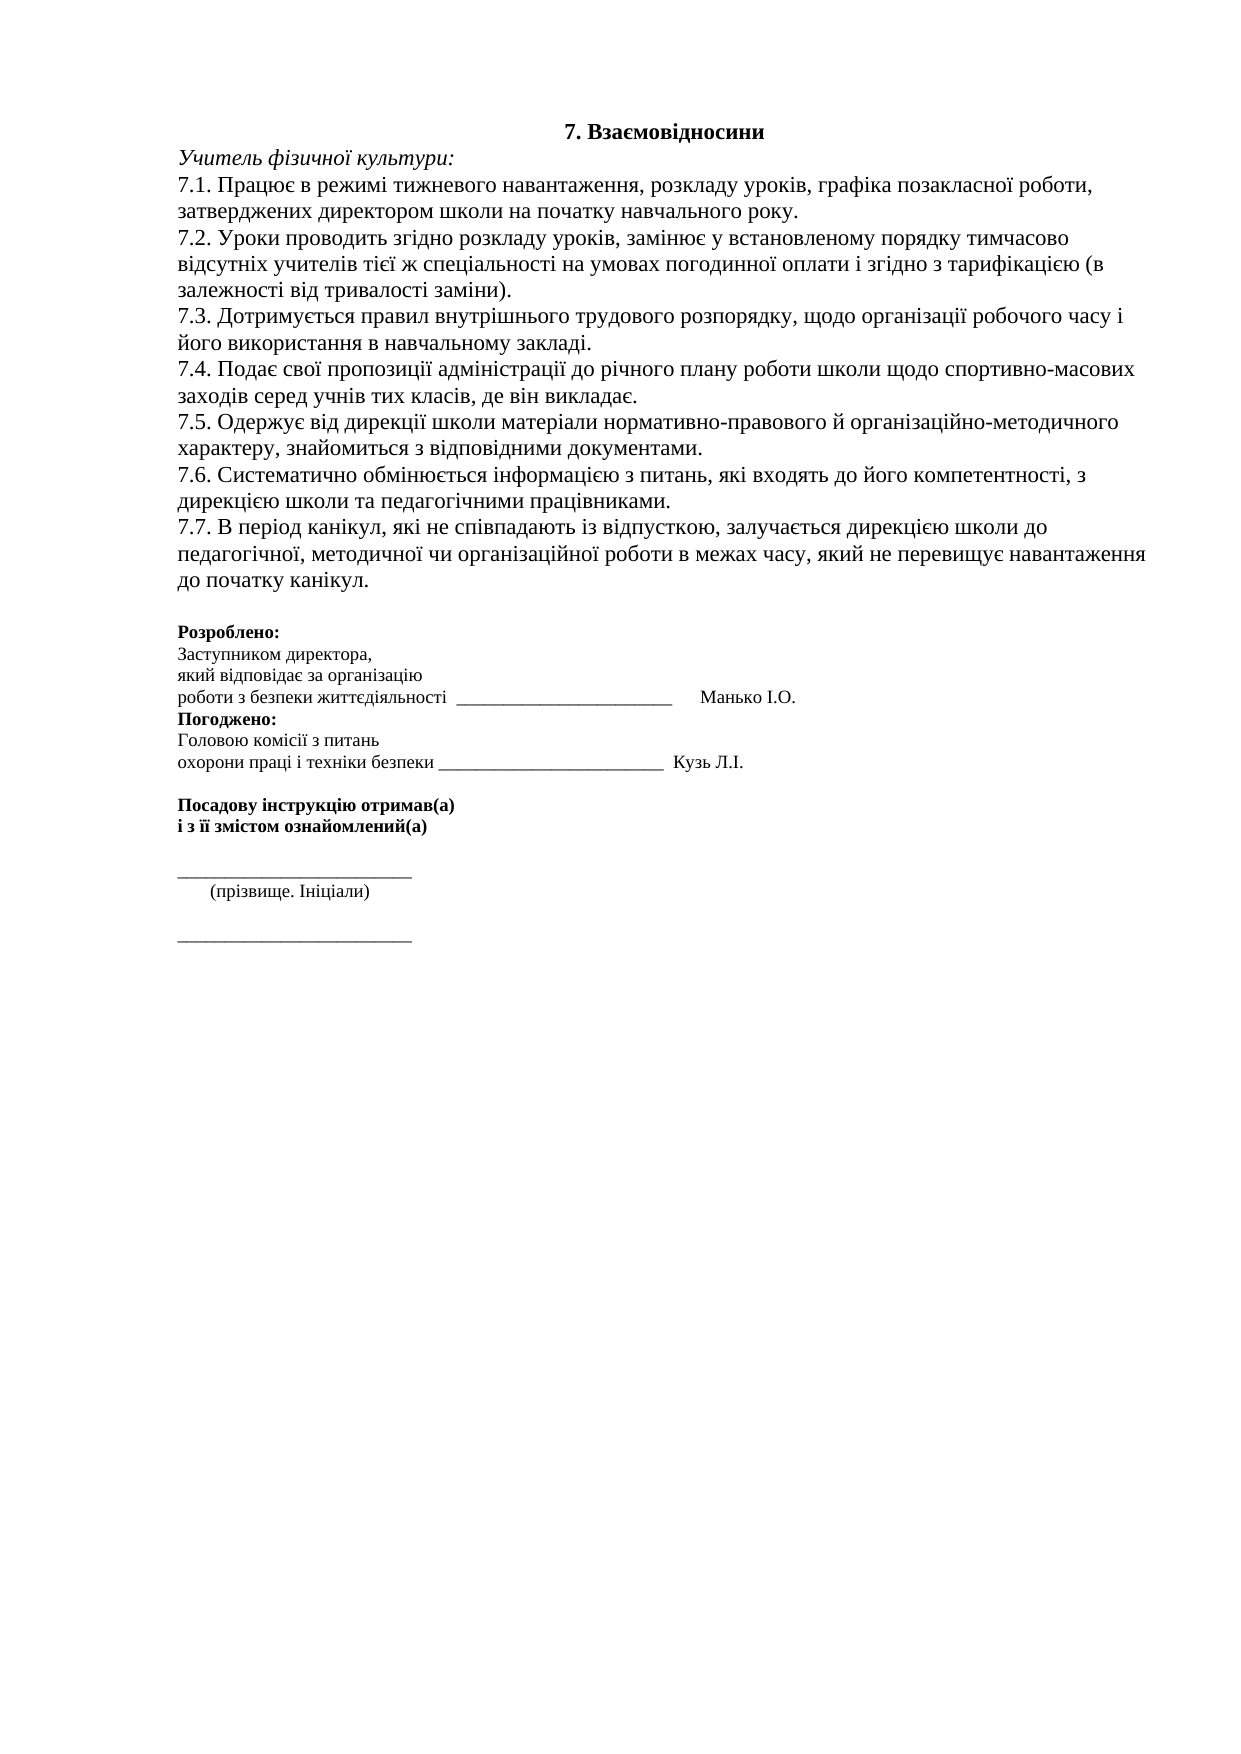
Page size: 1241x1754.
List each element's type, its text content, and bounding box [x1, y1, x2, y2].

text Погоджено: [177, 707, 1152, 729]
text (прізвище. Ініціали) [177, 880, 1152, 902]
text 7.7. В період канікул, які не співпадають із відпусткою, залучається дирекцією школи до педагогічної, методичної чи організаційної роботи в межах часу, який не перевищує навантаження до початку канікул. [177, 513, 1152, 592]
text Розроблено: [177, 621, 1152, 643]
text 7. Взаємовідносини [177, 118, 1152, 144]
text Посадову інструкцію отримав(а) [177, 794, 1152, 815]
text і з її змістом ознайомлений(а) [177, 815, 1152, 837]
text охорони праці і техніки безпеки ________________________ Кузь Л.І. [177, 751, 1152, 772]
text 7.1. Працює в режимі тижневого навантаження, розкладу уроків, графіка позакласної роботи, затверджених директором школи на початку навчального року. [177, 171, 1152, 223]
text який відповідає за організацію [177, 664, 1152, 686]
text Головою комісії з питань [177, 729, 1152, 751]
text 7.6. Систематично обмінюється інформацією з питань, які входять до його компетентності, з дирекцією школи та педагогічними працівниками. [177, 461, 1152, 513]
text 7.4. Подає свої пропозиції адміністрації до річного плану роботи школи щодо спортивно-масових заходів серед учнів тих класів, де він викладає. [177, 355, 1152, 408]
text Заступником директора, [177, 643, 1152, 664]
text 7.3. Дотримується правил внутрішнього трудового розпорядку, щодо організації робочого часу і його використання в навчальному закладі. [177, 303, 1152, 355]
text 7.2. Уроки проводить згідно розкладу уроків, замінює у встановленому порядку тимчасово відсутніх учителів тієї ж спеціальності на умовах погодинної оплати і згідно з тарифікацією (в залежності від тривалості заміни). [177, 223, 1152, 303]
text _________________________ [177, 923, 1152, 945]
text _________________________ [177, 858, 1152, 880]
text Учитель фізичної культури: [177, 144, 1152, 171]
text 7.5. Одержує від дирекції школи матеріали нормативно-правового й організаційно-методичного характеру, знайомиться з відповідними документами. [177, 408, 1152, 461]
text роботи з безпеки життєдіяльності _______________________ Манько І.О. [177, 686, 1152, 707]
